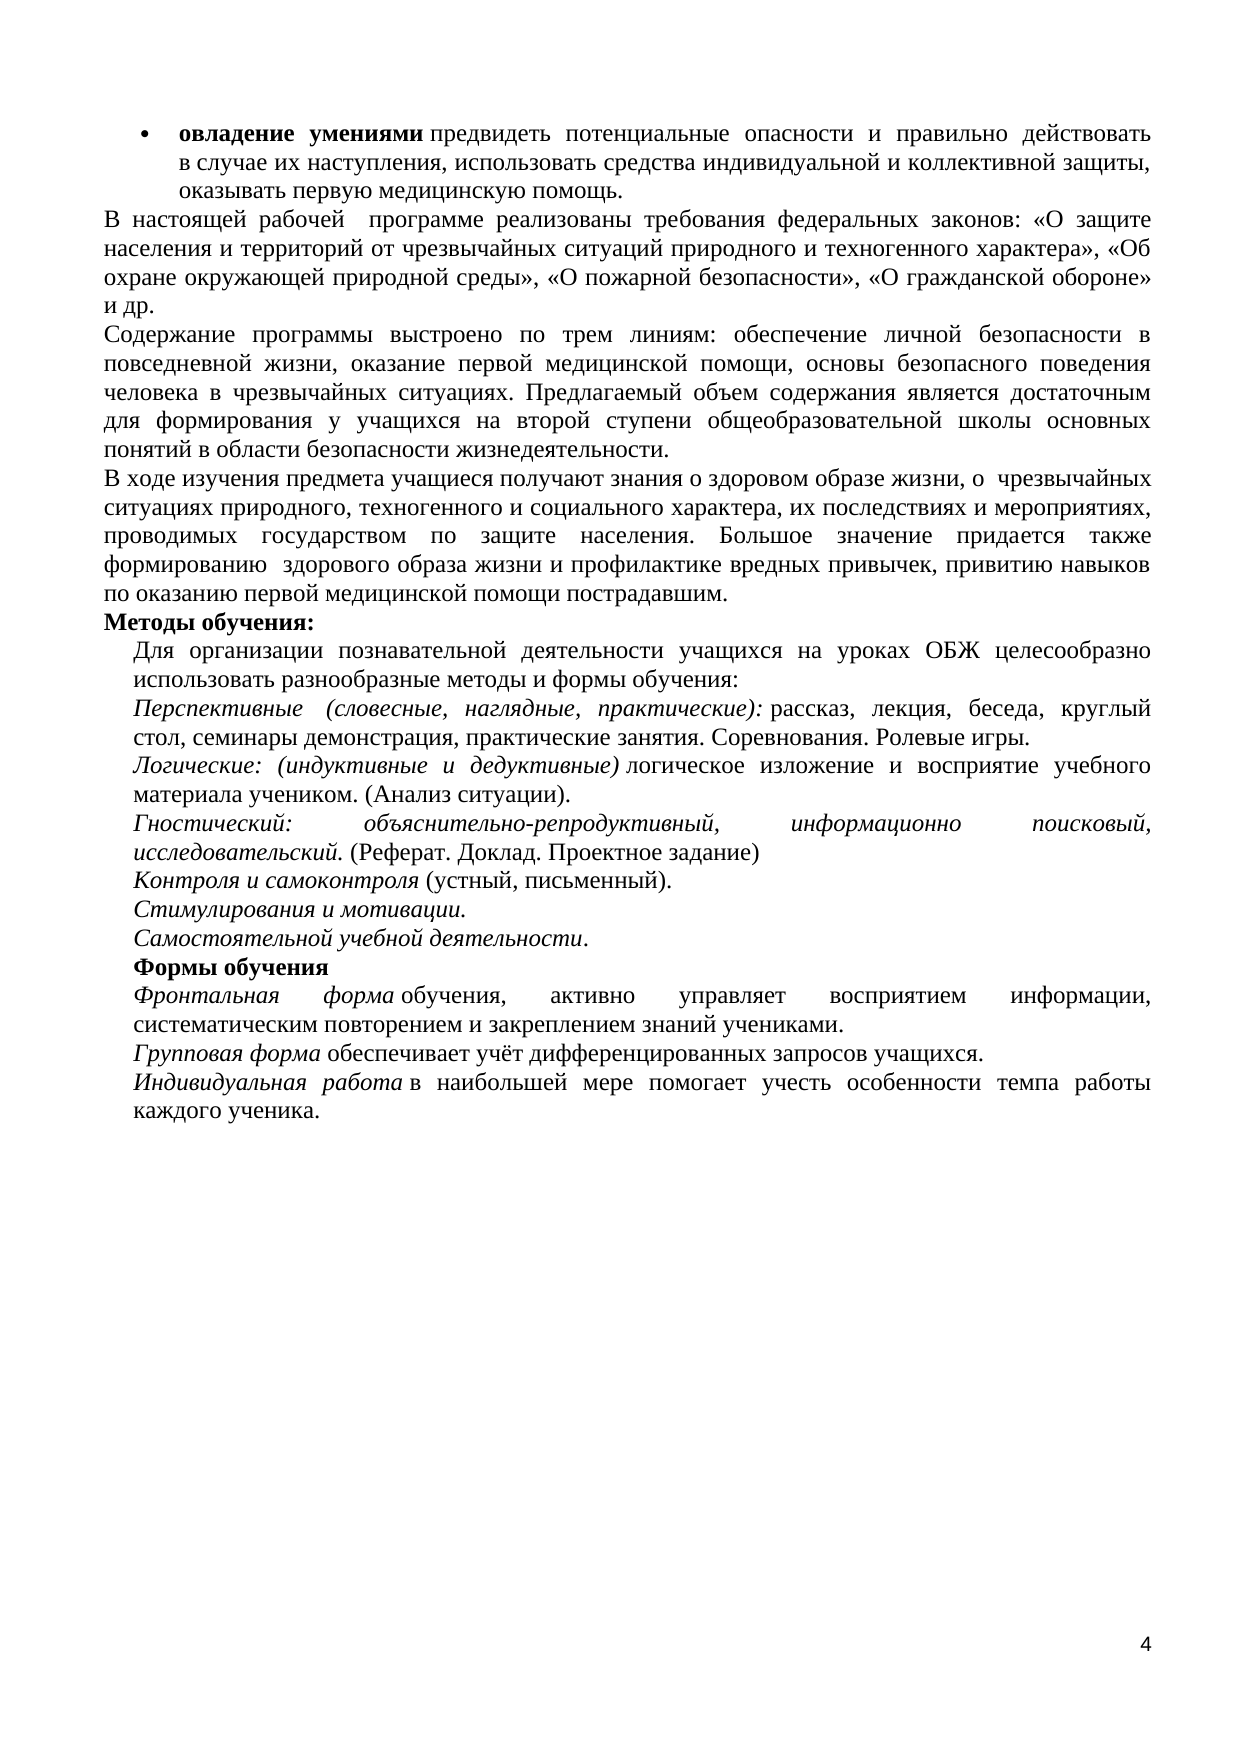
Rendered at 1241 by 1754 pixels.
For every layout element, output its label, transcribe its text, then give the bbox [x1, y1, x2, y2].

text Фронтальная форма обучения, активно управляет восприятием информации, систематическим повторением и закреплением знаний учениками. [133, 981, 1152, 1038]
text Перспективные (словесные, наглядные, практические): рассказ, лекция, беседа, круглый стол, семинары демонстрация, практические занятия. Соревнования. Ролевые игры. [133, 693, 1152, 751]
text Контроля и самоконтроля (устный, письменный). [133, 866, 1152, 894]
text Для организации познавательной деятельности учащихся на уроках ОБЖ целесообразно использовать разнообразные методы и формы обучения: [133, 636, 1152, 693]
text Логические: (индуктивные и дедуктивные) логическое изложение и восприятие учебного материала учеником. (Анализ ситуации). [133, 751, 1152, 808]
text Индивидуальная работа в наибольшей мере помогает учесть особенности темпа работы каждого ученика. [133, 1067, 1152, 1124]
text Методы обучения: [103, 607, 1152, 636]
text Стимулирования и мотивации. [133, 894, 1152, 923]
text Содержание программы выстроено по трем линиям: обеспечение личной безопасности в повседневной жизни, оказание первой медицинской помощи, основы безопасного поведения человека в чрезвычайных ситуациях. Предлагаемый объем содержания является достаточным для формирования у учащихся на второй ступени общеобразовательной школы основных понятий в области безопасности жизнедеятельности. [103, 319, 1152, 463]
list овладение умениями предвидеть потенциальные опасности и правильно действовать в случае их наступления, использовать средства индивидуальной и коллективной защиты, оказывать первую медицинскую помощь. [141, 118, 1152, 204]
text Гностический: объяснительно-репродуктивный, информационно поисковый, исследовательский. (Реферат. Доклад. Проектное задание) [133, 808, 1152, 866]
text Групповая форма обеспечивает учёт дифференцированных запросов учащихся. [133, 1038, 1152, 1067]
text Формы обучения [133, 952, 1152, 981]
text В настоящей рабочей программе реализованы требования федеральных законов: «О защите населения и территорий от чрезвычайных ситуаций природного и техногенного характера», «Об охране окружающей природной среды», «О пожарной безопасности», «О гражданской обороне» и др. [103, 204, 1152, 319]
text Самостоятельной учебной деятельности. [133, 923, 1152, 952]
text В ходе изучения предмета учащиеся получают знания о здоровом образе жизни, о чрезвычайных ситуациях природного, техногенного и социального характера, их последствиях и мероприятиях, проводимых государством по защите населения. Большое значение придается также формированию здорового образа жизни и профилактике вредных привычек, привитию навыков по оказанию первой медицинской помощи пострадавшим. [103, 463, 1152, 607]
